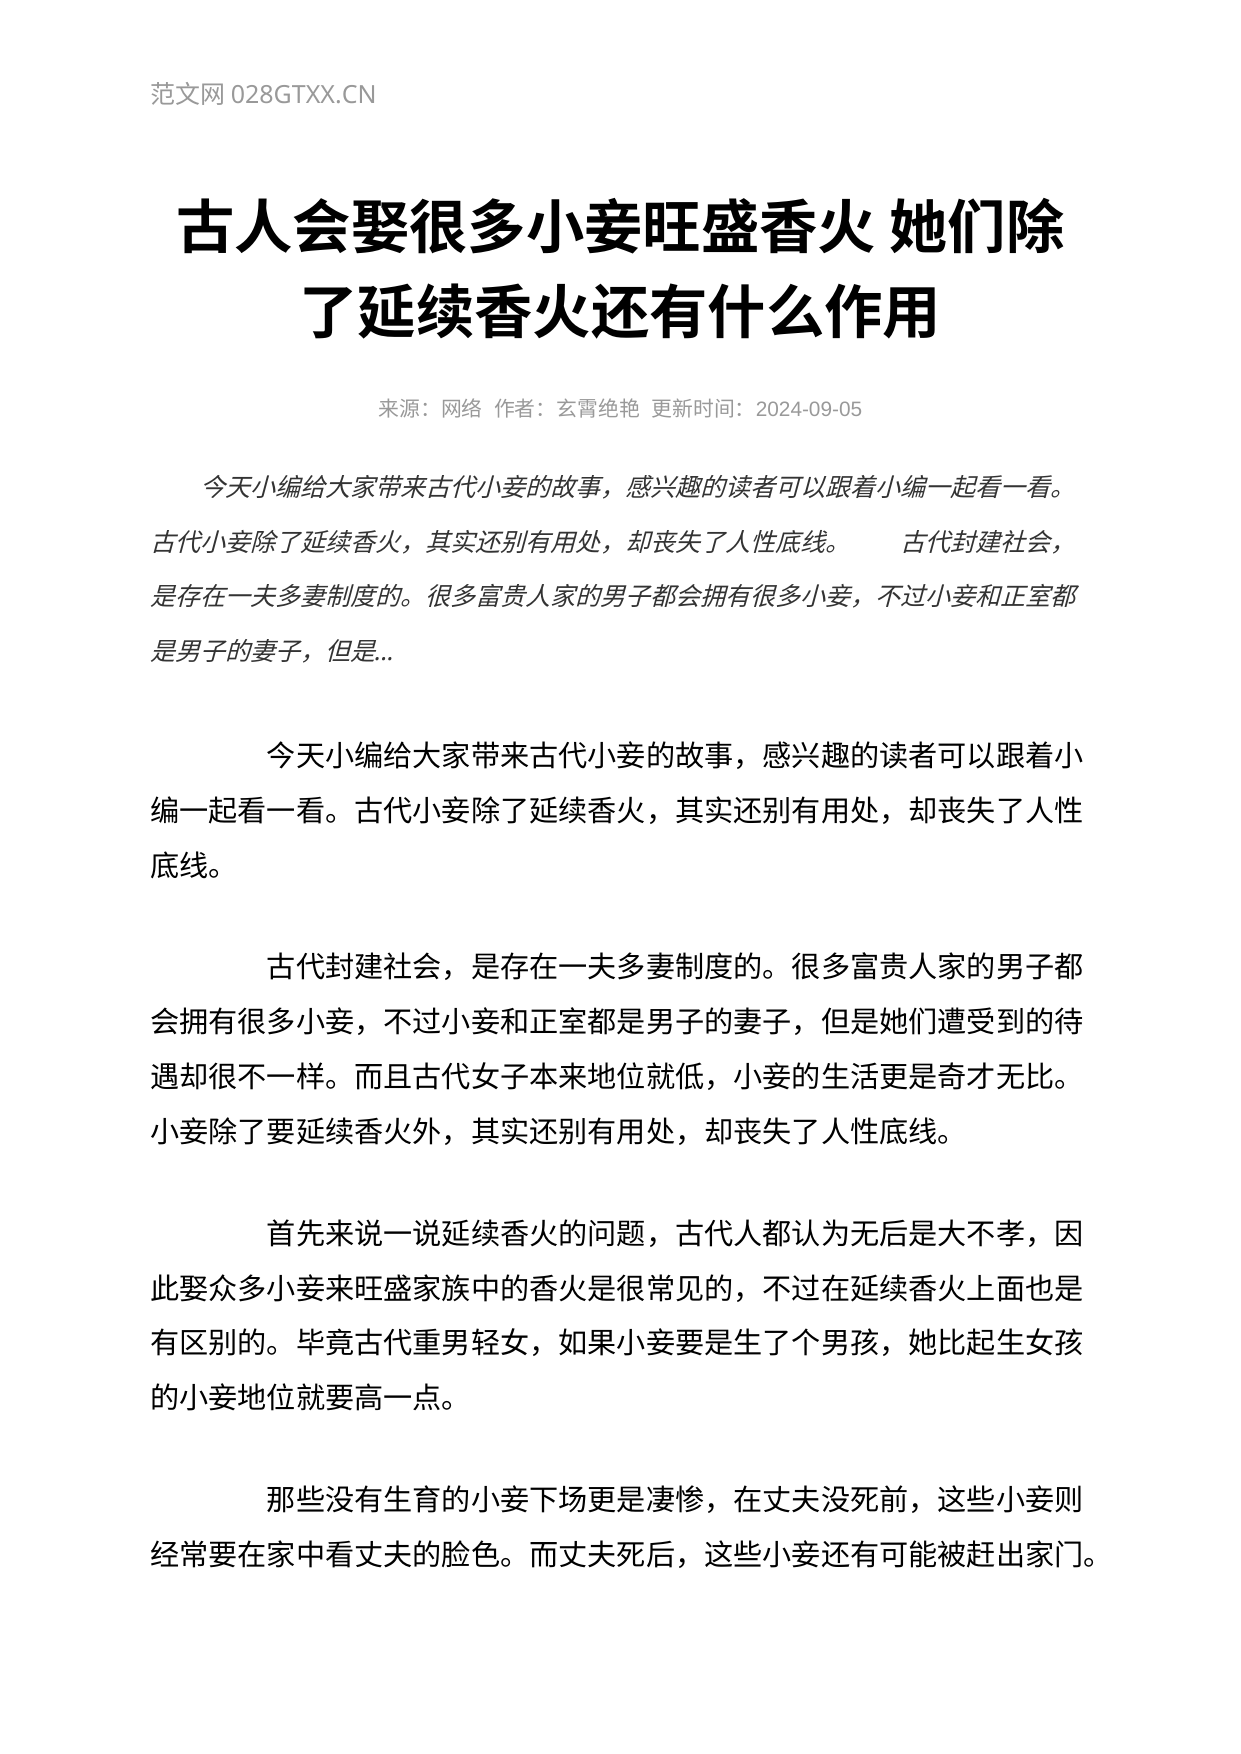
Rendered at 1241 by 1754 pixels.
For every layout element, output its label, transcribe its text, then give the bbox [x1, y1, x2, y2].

text 古代封建社会，是存在一夫多妻制度的。很多富贵人家的男子都会拥有很多小妾，不过小妾和正室都是男子的妻子，但是她们遭受到的待遇却很不一样。而且古代女子本来地位就低，小妾的生活更是奇才无比。小妾除了要延续香火外，其实还别有用处，却丧失了人性底线。 [150, 944, 1090, 1151]
subtitle 古人会娶很多小妾旺盛香火 她们除了延续香火还有什么作用 [150, 181, 1090, 350]
text 首先来说一说延续香火的问题，古代人都认为无后是大不孝，因此娶众多小妾来旺盛家族中的香火是很常见的，不过在延续香火上面也是有区别的。毕竟古代重男轻女，如果小妾要是生了个男孩，她比起生女孩的小妾地位就要高一点。 [150, 1210, 1090, 1417]
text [150, 1477, 1090, 1574]
text 来源：网络 作者：玄霄绝艳 更新时间：2024-09-05 [150, 397, 1090, 421]
text 今天小编给大家带来古代小妾的故事，感兴趣的读者可以跟着小编一起看一看。古代小妾除了延续香火，其实还别有用处，却丧失了人性底线。 [150, 732, 1090, 884]
text 今天小编给大家带来古代小妾的故事，感兴趣的读者可以跟着小编一起看一看。古代小妾除了延续香火，其实还别有用处，却丧失了人性底线。 古代封建社会，是存在一夫多妻制度的。很多富贵人家的男子都会拥有很多小妾，不过小妾和正室都是男子的妻子，但是... [150, 468, 1090, 667]
